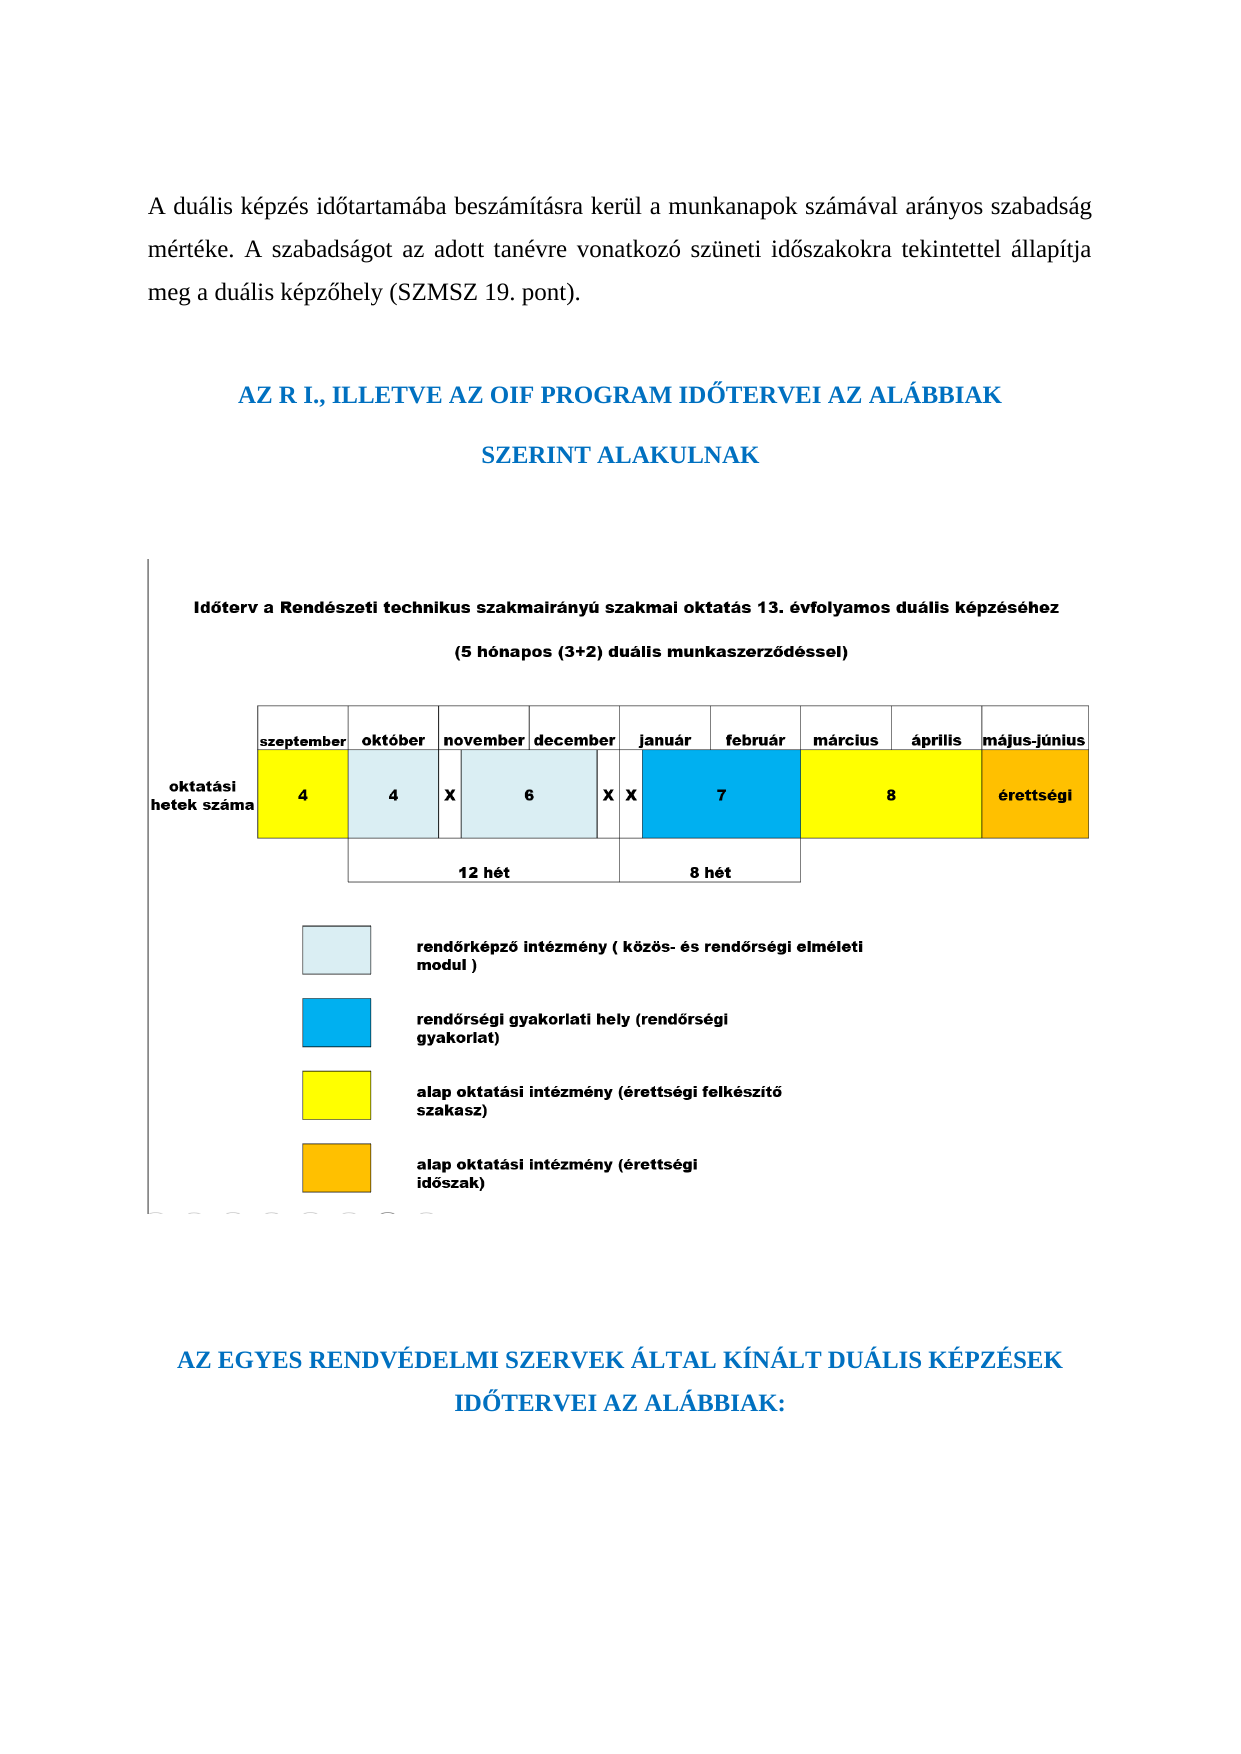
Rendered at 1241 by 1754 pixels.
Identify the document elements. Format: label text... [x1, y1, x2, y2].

text AZ R I., ILLETVE AZ OIF PROGRAM IDŐTERVEI AZ ALÁBBIAK [148, 380, 1093, 409]
picture [147, 559, 1095, 1214]
text A duális képzés időtartamába beszámításra kerül a munkanapok számával arányos szabadság mértéke. A szabadságot az adott tanévre vonatkozó szüneti időszakokra tekintettel állapítja meg a duális képzőhely (SZMSZ 19. pont). [148, 191, 1093, 306]
text AZ EGYES RENDVÉDELMI SZERVEK ÁLTAL KÍNÁLT DUÁLIS KÉPZÉSEK [148, 1345, 1093, 1374]
text SZERINT ALAKULNAK [148, 440, 1093, 468]
text IDŐTERVEI AZ ALÁBBIAK: [148, 1388, 1093, 1417]
